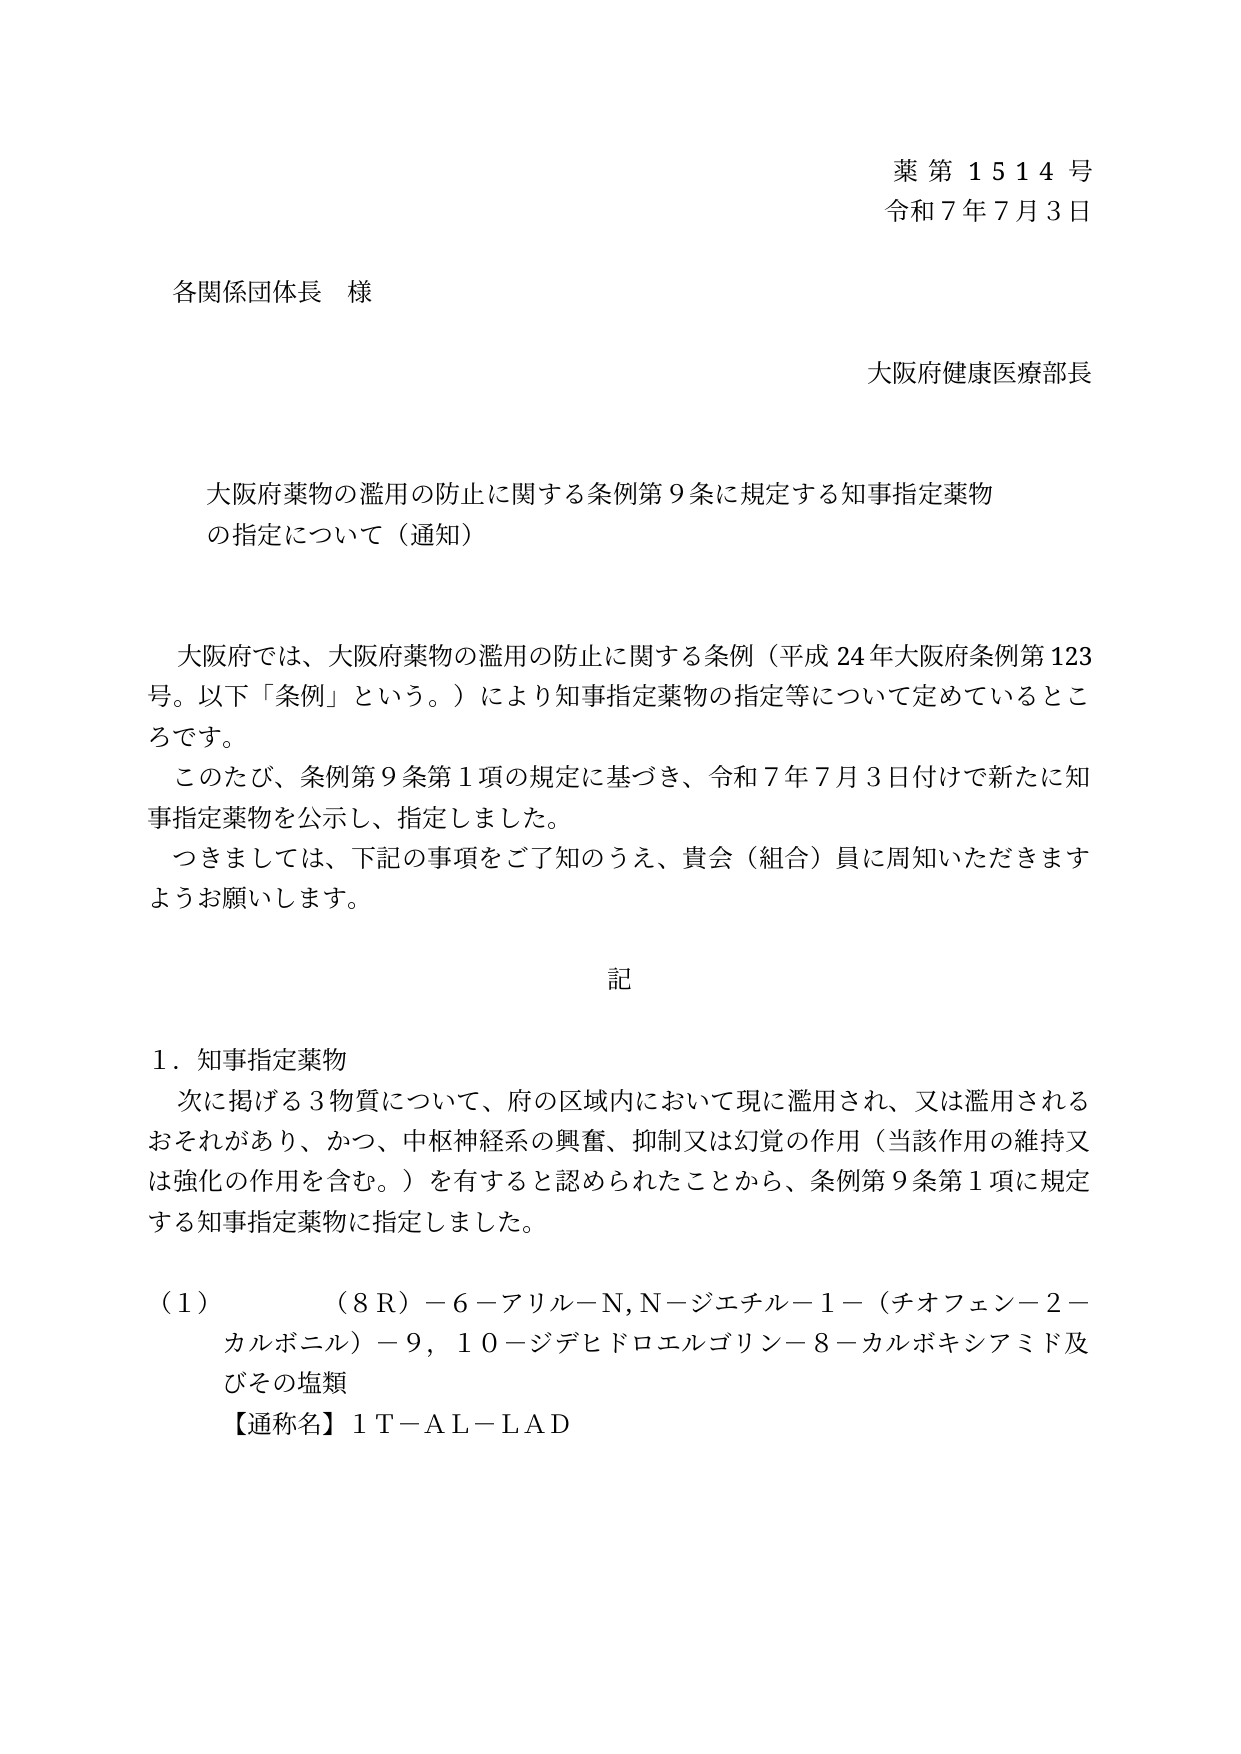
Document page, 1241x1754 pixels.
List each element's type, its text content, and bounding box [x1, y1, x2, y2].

text 各関係団体長 様 [148, 271, 1092, 311]
text 【通称名】１Ｔ－ＡＬ－ＬＡＤ [148, 1402, 1092, 1443]
text 次に掲げる３物質について、府の区域内において現に濫用され、又は濫用されるおそれがあり、かつ、中枢神経系の興奮、抑制又は幻覚の作用（当該作用の維持又は強化の作用を含む。）を有すると認められたことから、条例第９条第１項に規定する知事指定薬物に指定しました。 [148, 1079, 1092, 1241]
text 令和７年７月３日 [148, 190, 1092, 230]
text 大阪府薬物の濫用の防止に関する条例第９条に規定する知事指定薬物の指定について（通知） [207, 473, 1019, 554]
subtitle 記 [148, 958, 1092, 998]
text 大阪府健康医療部長 [148, 352, 1092, 392]
text 大阪府では、大阪府薬物の濫用の防止に関する条例（平成24年大阪府条例第123号。以下「条例」という。）により知事指定薬物の指定等について定めているところです。 [148, 634, 1092, 756]
text このたび、条例第９条第１項の規定に基づき、令和７年７月３日付けで新たに知事指定薬物を公示し、指定しました。 [148, 756, 1092, 837]
text １．知事指定薬物 [148, 1039, 1092, 1079]
text 薬第1514号 [148, 149, 1093, 190]
text つきましては、下記の事項をご了知のうえ、貴会（組合）員に周知いただきますようお願いします。 [148, 837, 1092, 917]
list （８Ｒ）－６－アリル－Ｎ, Ｎ－ジエチル－１－（チオフェン－２－カルボニル）－９，１０－ジデヒドロエルゴリン－８－カルボキシアミド及びその塩類 [148, 1281, 1092, 1402]
